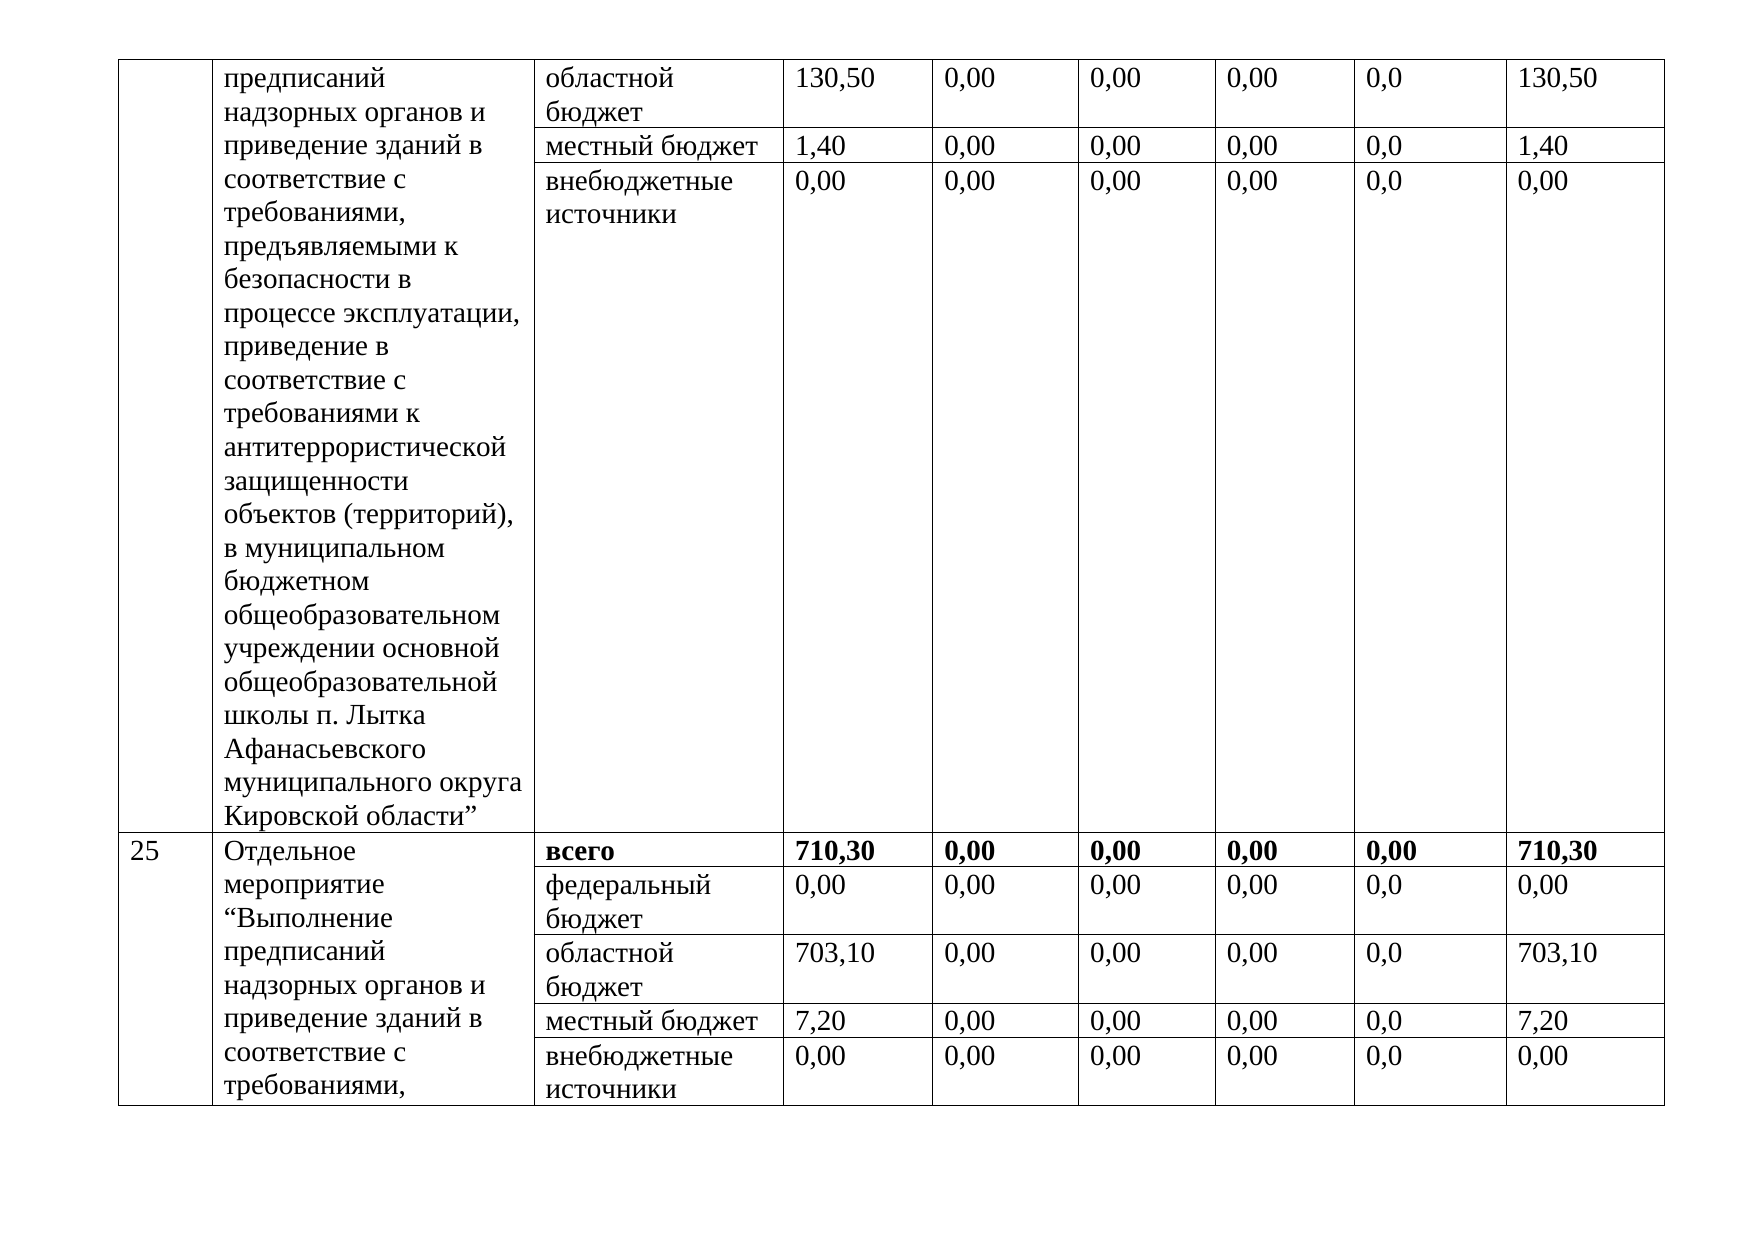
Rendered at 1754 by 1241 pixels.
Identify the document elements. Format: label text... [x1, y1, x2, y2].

table_cell 0,00 [1079, 833, 1215, 866]
table_cell 0,00 [784, 163, 932, 832]
table_cell 0,00 [933, 1038, 1078, 1105]
table_cell 0,00 [933, 867, 1078, 934]
table_cell областной бюджет [535, 935, 783, 1002]
table_cell 0,00 [933, 833, 1078, 866]
table_cell 1,40 [1507, 128, 1664, 162]
table_cell местный бюджет [535, 128, 783, 162]
table_cell 0,0 [1355, 1038, 1506, 1105]
table_cell 0,0 [1355, 867, 1506, 934]
table_cell 0,00 [1079, 867, 1215, 934]
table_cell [535, 1038, 783, 1105]
table_cell 0,00 [1079, 1004, 1215, 1037]
table_cell 0,0 [1355, 1004, 1506, 1037]
table_cell федеральный бюджет [535, 867, 783, 934]
table_cell 0,00 [933, 163, 1078, 832]
table_cell 25 [119, 833, 212, 1105]
table_cell 0,00 [1216, 163, 1354, 832]
table_cell 0,00 [1216, 128, 1354, 162]
table_cell всего [535, 833, 783, 866]
table_cell 0,00 [1355, 833, 1506, 866]
table_cell 0,00 [1079, 60, 1215, 127]
table_cell 0,0 [1355, 935, 1506, 1002]
table_cell 0,00 [933, 128, 1078, 162]
table_cell 0,00 [1216, 60, 1354, 127]
table_cell внебюджетные источники [535, 163, 783, 832]
table_cell 703,10 [1507, 935, 1664, 1002]
table_cell 710,30 [784, 833, 932, 866]
table_cell 703,10 [784, 935, 932, 1002]
table_cell 0,00 [1507, 1038, 1664, 1105]
table_cell 0,00 [784, 867, 932, 934]
table_cell 7,20 [1507, 1004, 1664, 1037]
table_cell 0,00 [1216, 833, 1354, 866]
table_cell 0,00 [933, 935, 1078, 1002]
table_cell 0,00 [1216, 935, 1354, 1002]
table_cell 0,00 [933, 1004, 1078, 1037]
table_cell 0,00 [1079, 935, 1215, 1002]
table_cell Отдельное мероприятие “Выполнение предписаний надзорных органов и приведение зданий в соответствие с требованиями, предъявляемыми к безопасности в процессе эксплуатации, приведение в соответствие с требованиями к антитеррористической защищенности объектов (территорий), в муниципальном бюджетном учреждении дополнительного образования Дома детского творчества пгт. Афанасьево Кировской области” [213, 833, 534, 1105]
table_cell 0,0 [1355, 60, 1506, 127]
table_cell 0,00 [1216, 1004, 1354, 1037]
table_cell областной бюджет [535, 60, 783, 127]
table_cell 0,00 [784, 1038, 932, 1105]
table_cell 0,0 [1355, 128, 1506, 162]
table_cell 130,50 [1507, 60, 1664, 127]
table_cell 7,20 [784, 1004, 932, 1037]
table_cell 0,0 [1355, 163, 1506, 832]
table_cell 0,00 [1216, 867, 1354, 934]
table_cell 0,00 [1079, 1038, 1215, 1105]
table_cell 0,00 [1079, 163, 1215, 832]
table_cell 0,00 [1507, 867, 1664, 934]
table_cell 130,50 [784, 60, 932, 127]
table_cell 0,00 [933, 60, 1078, 127]
table_cell 0,00 [1507, 163, 1664, 832]
table_cell 0,00 [1216, 1038, 1354, 1105]
table_cell 1,40 [784, 128, 932, 162]
table_cell 710,30 [1507, 833, 1664, 866]
table_cell 0,00 [1079, 128, 1215, 162]
table_cell местный бюджет [535, 1004, 783, 1037]
